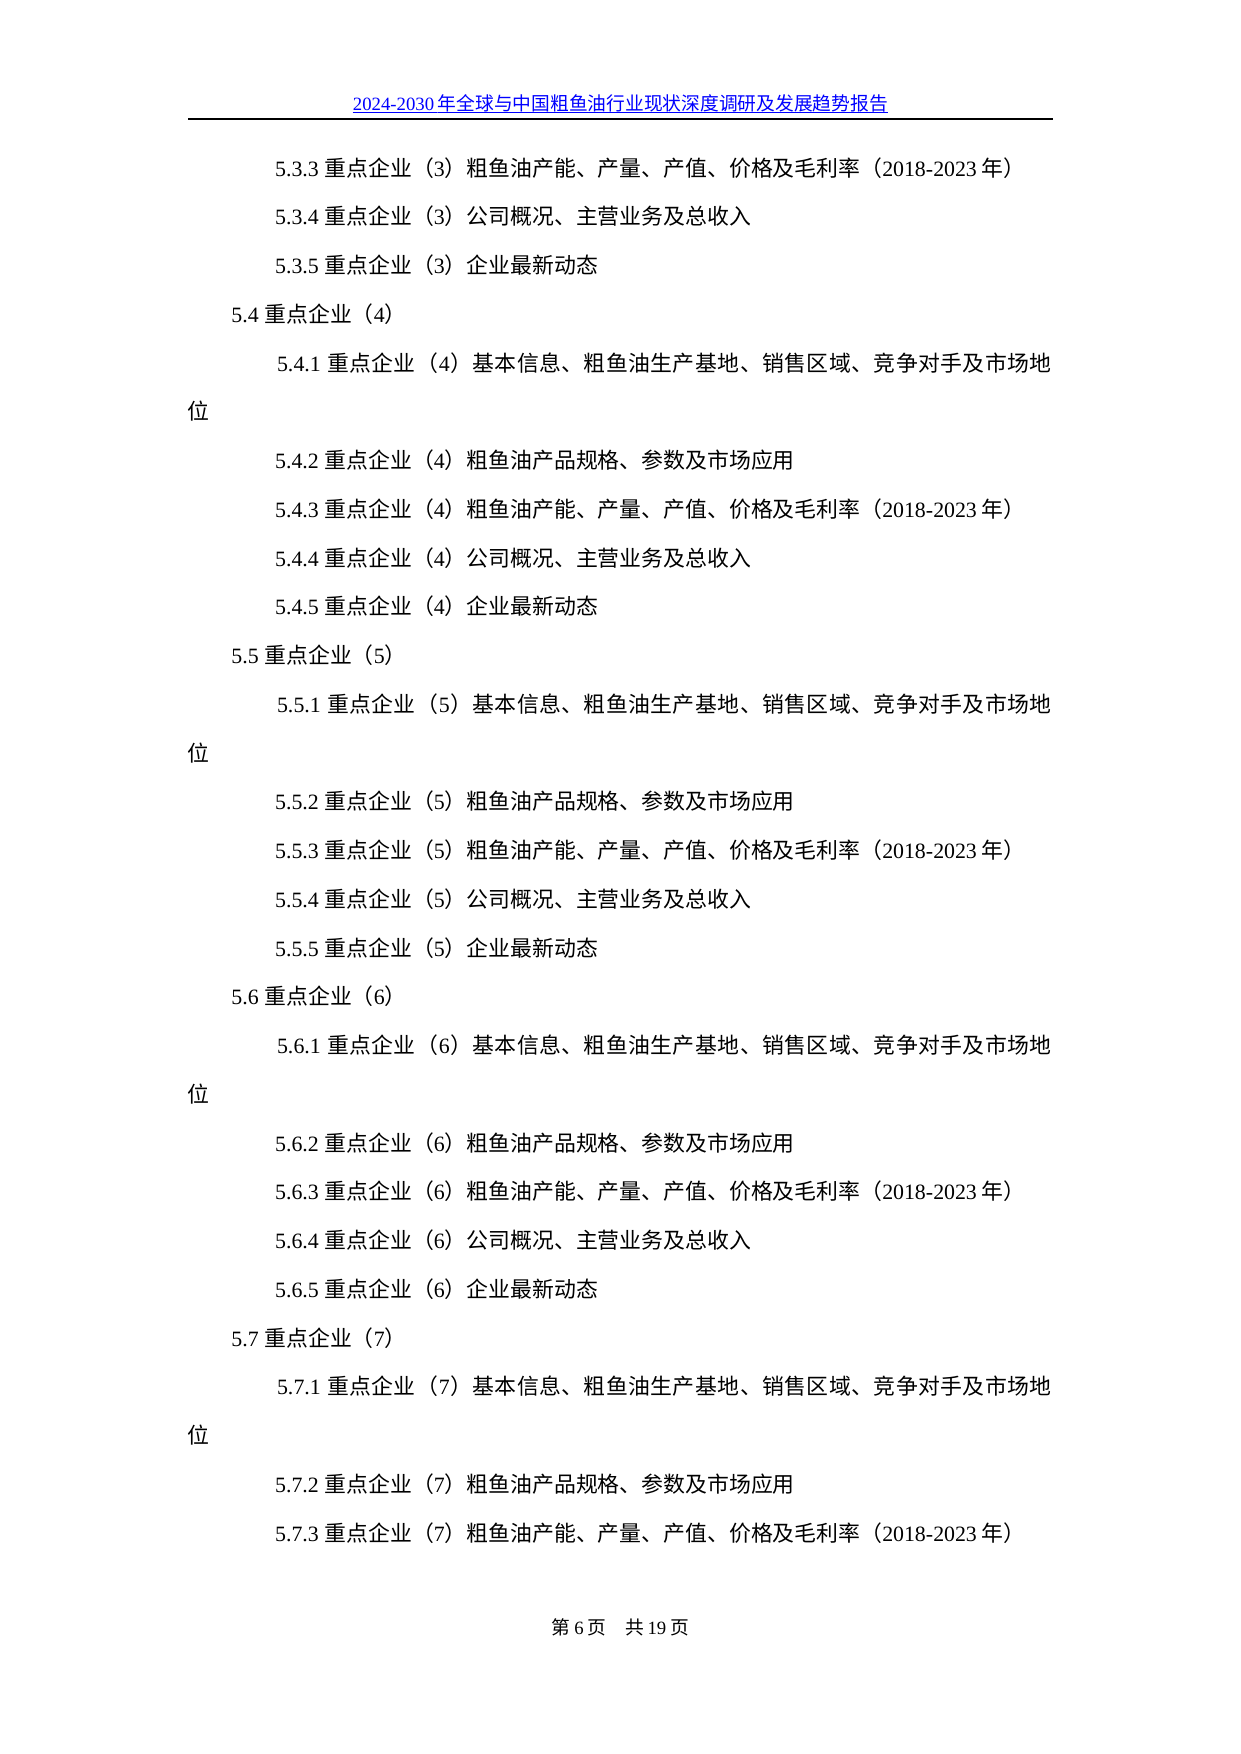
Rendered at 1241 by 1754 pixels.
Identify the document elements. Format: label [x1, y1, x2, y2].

text [187, 150, 1053, 1548]
